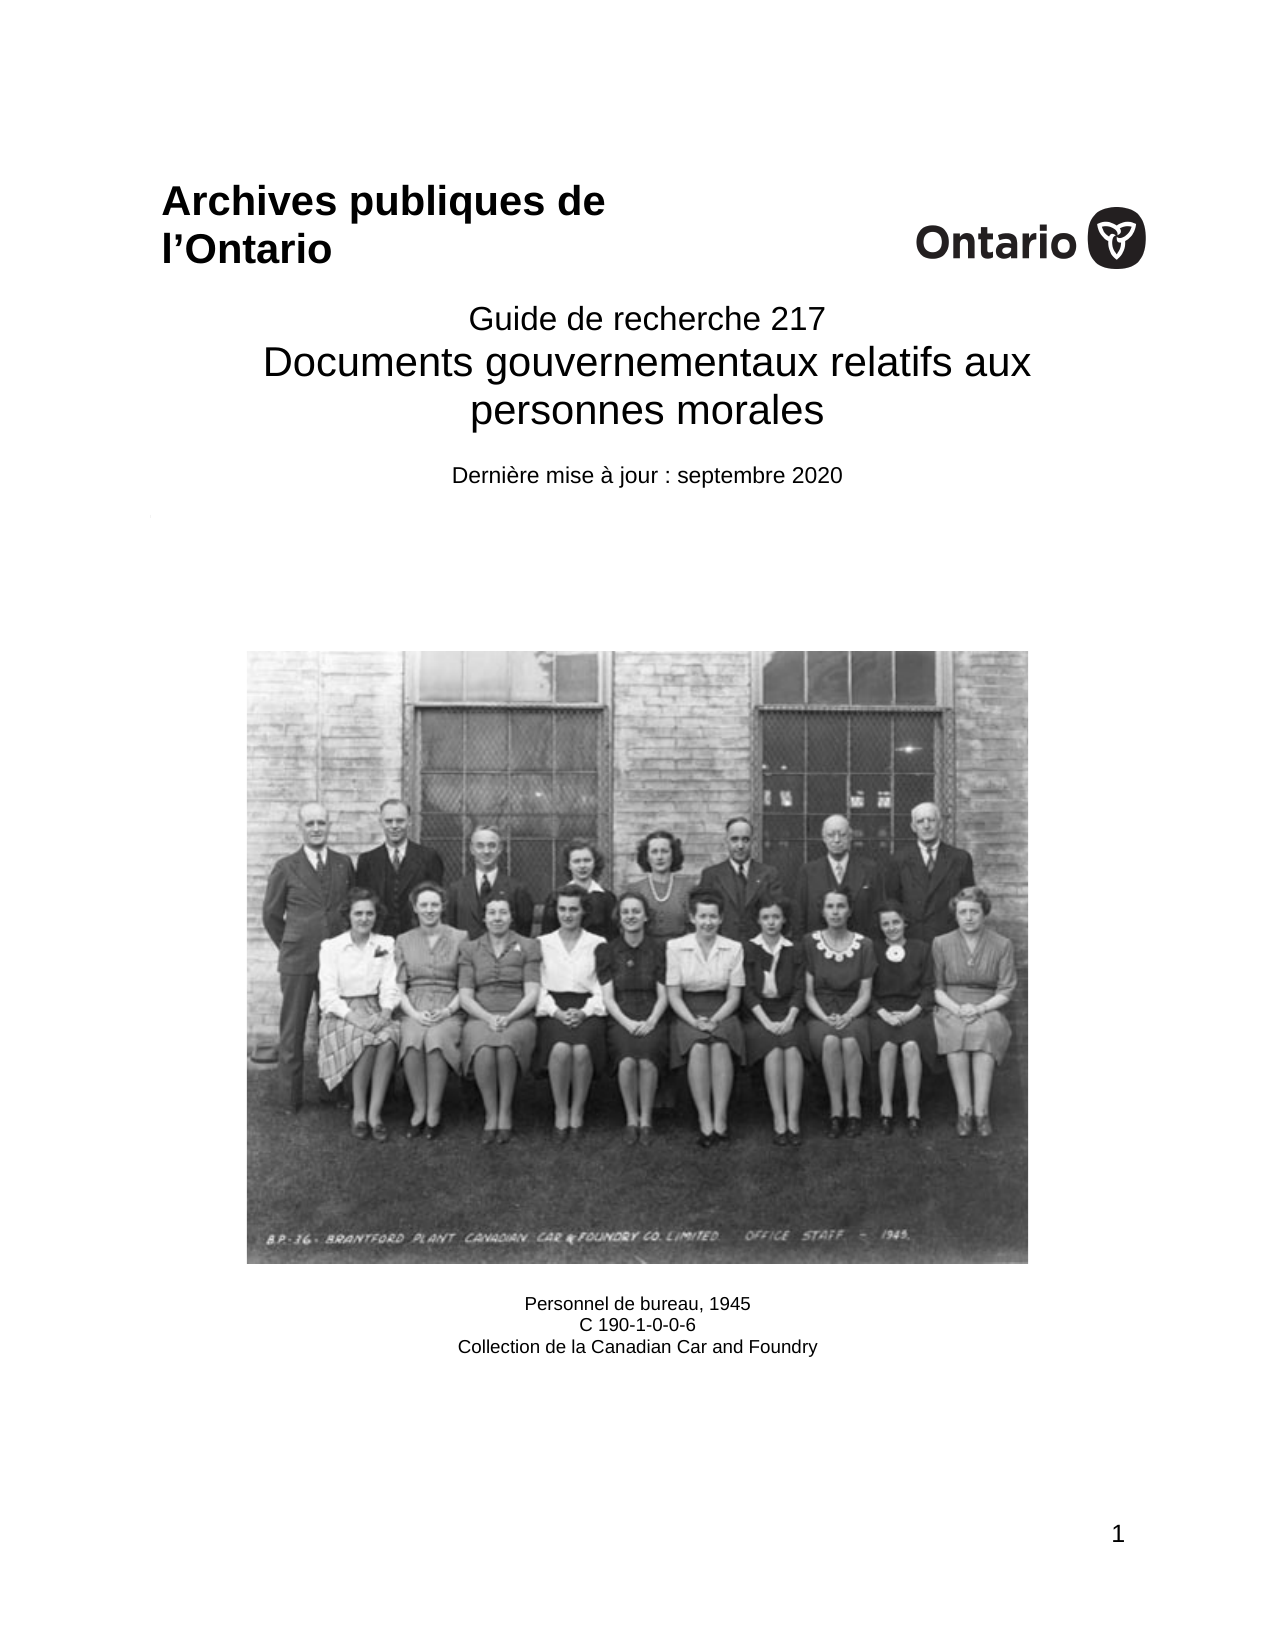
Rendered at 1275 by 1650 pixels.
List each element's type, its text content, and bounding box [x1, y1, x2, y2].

text Personnel de bureau, 1945 [150, 1292, 1125, 1314]
picture [246, 651, 1029, 1264]
table_header [701, 176, 1144, 299]
text C 190-1-0-0-6 [150, 1314, 1125, 1335]
table_header Archives publiques de l’Ontario [150, 176, 701, 299]
table_cell Guide de recherche 217 Documents gouvernementaux relatifs aux personnes morales Dernière mise à jour : septembre 2020 [150, 299, 1144, 515]
text Collection de la Canadian Car and Foundry [150, 1335, 1125, 1357]
